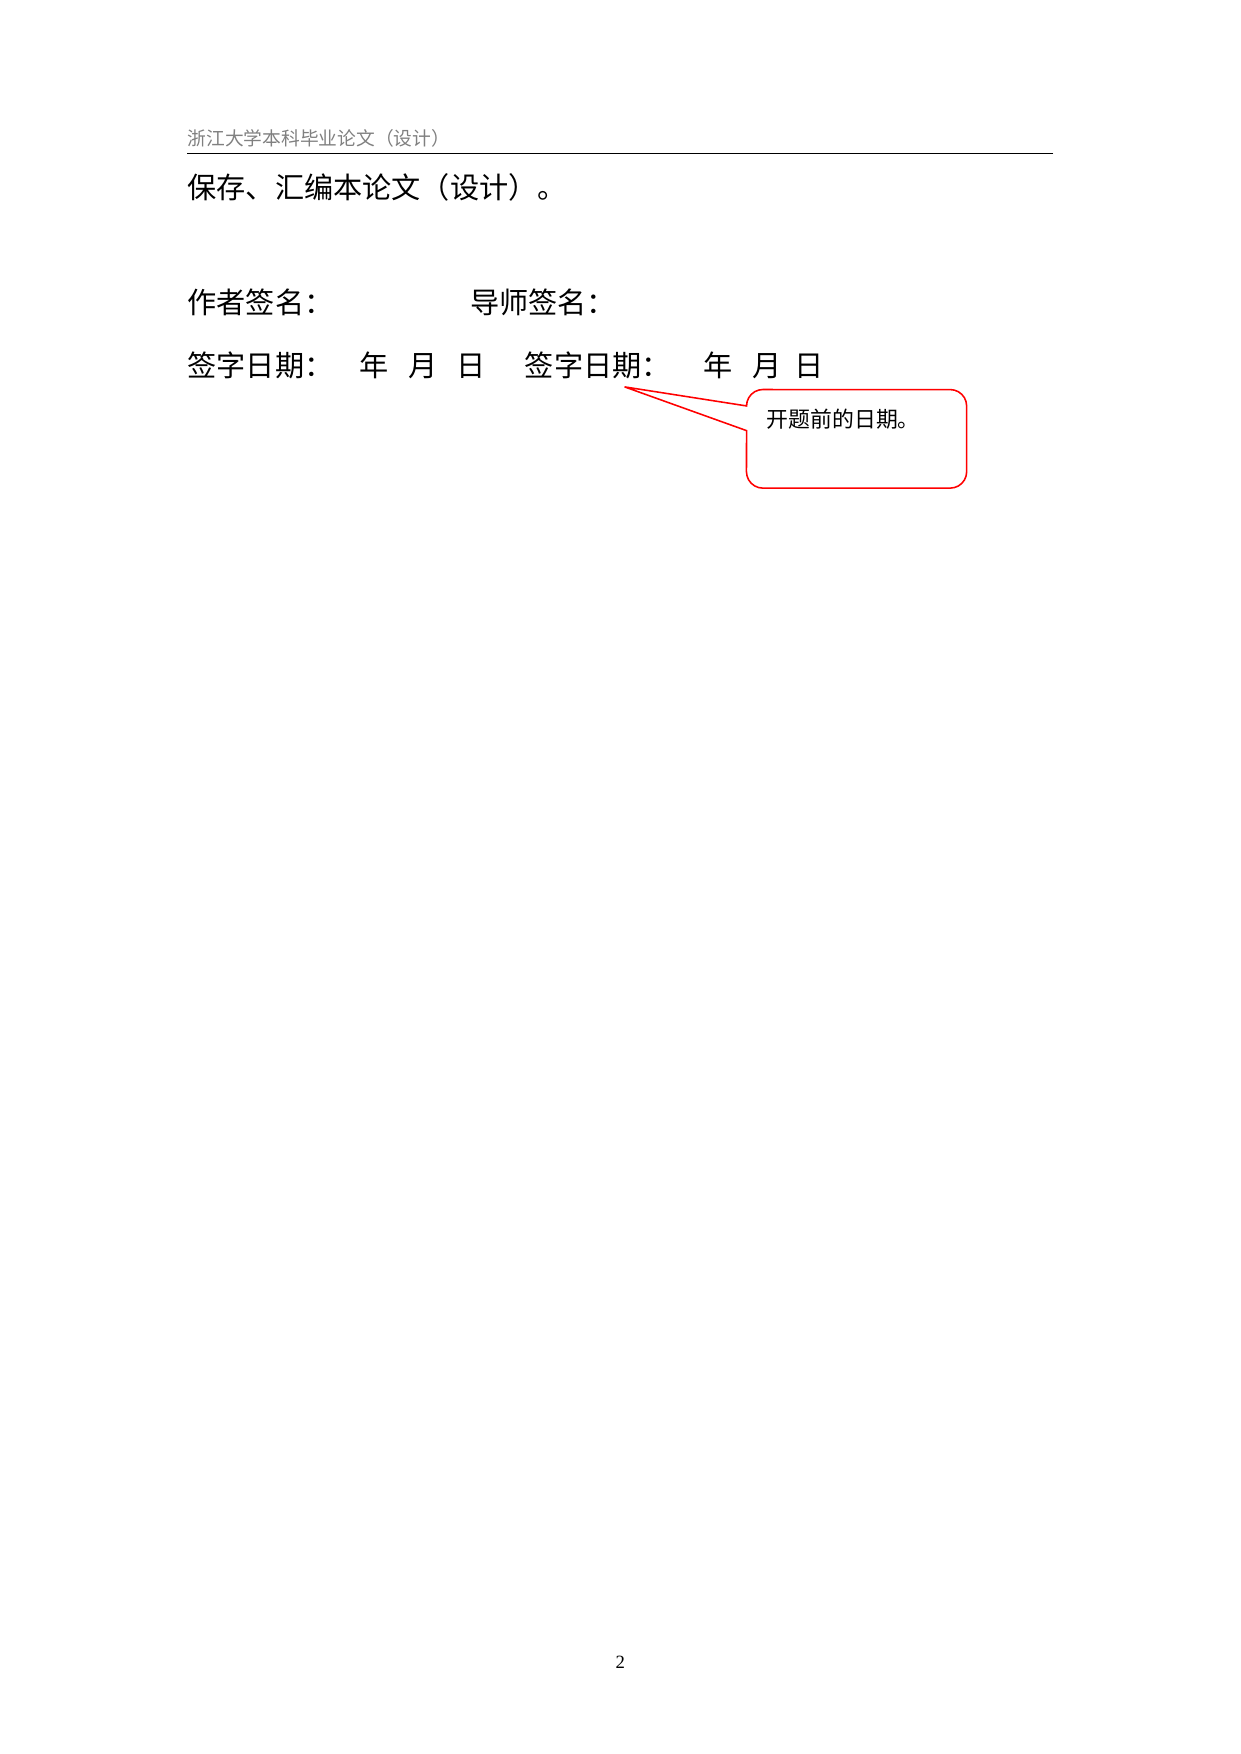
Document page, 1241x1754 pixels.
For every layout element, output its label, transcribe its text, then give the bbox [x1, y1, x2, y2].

text 签字日期： 年 月 日 签字日期： 年 月 日 [187, 343, 1053, 385]
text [187, 165, 1053, 207]
text 作者签名： 导师签名： [187, 279, 1053, 322]
